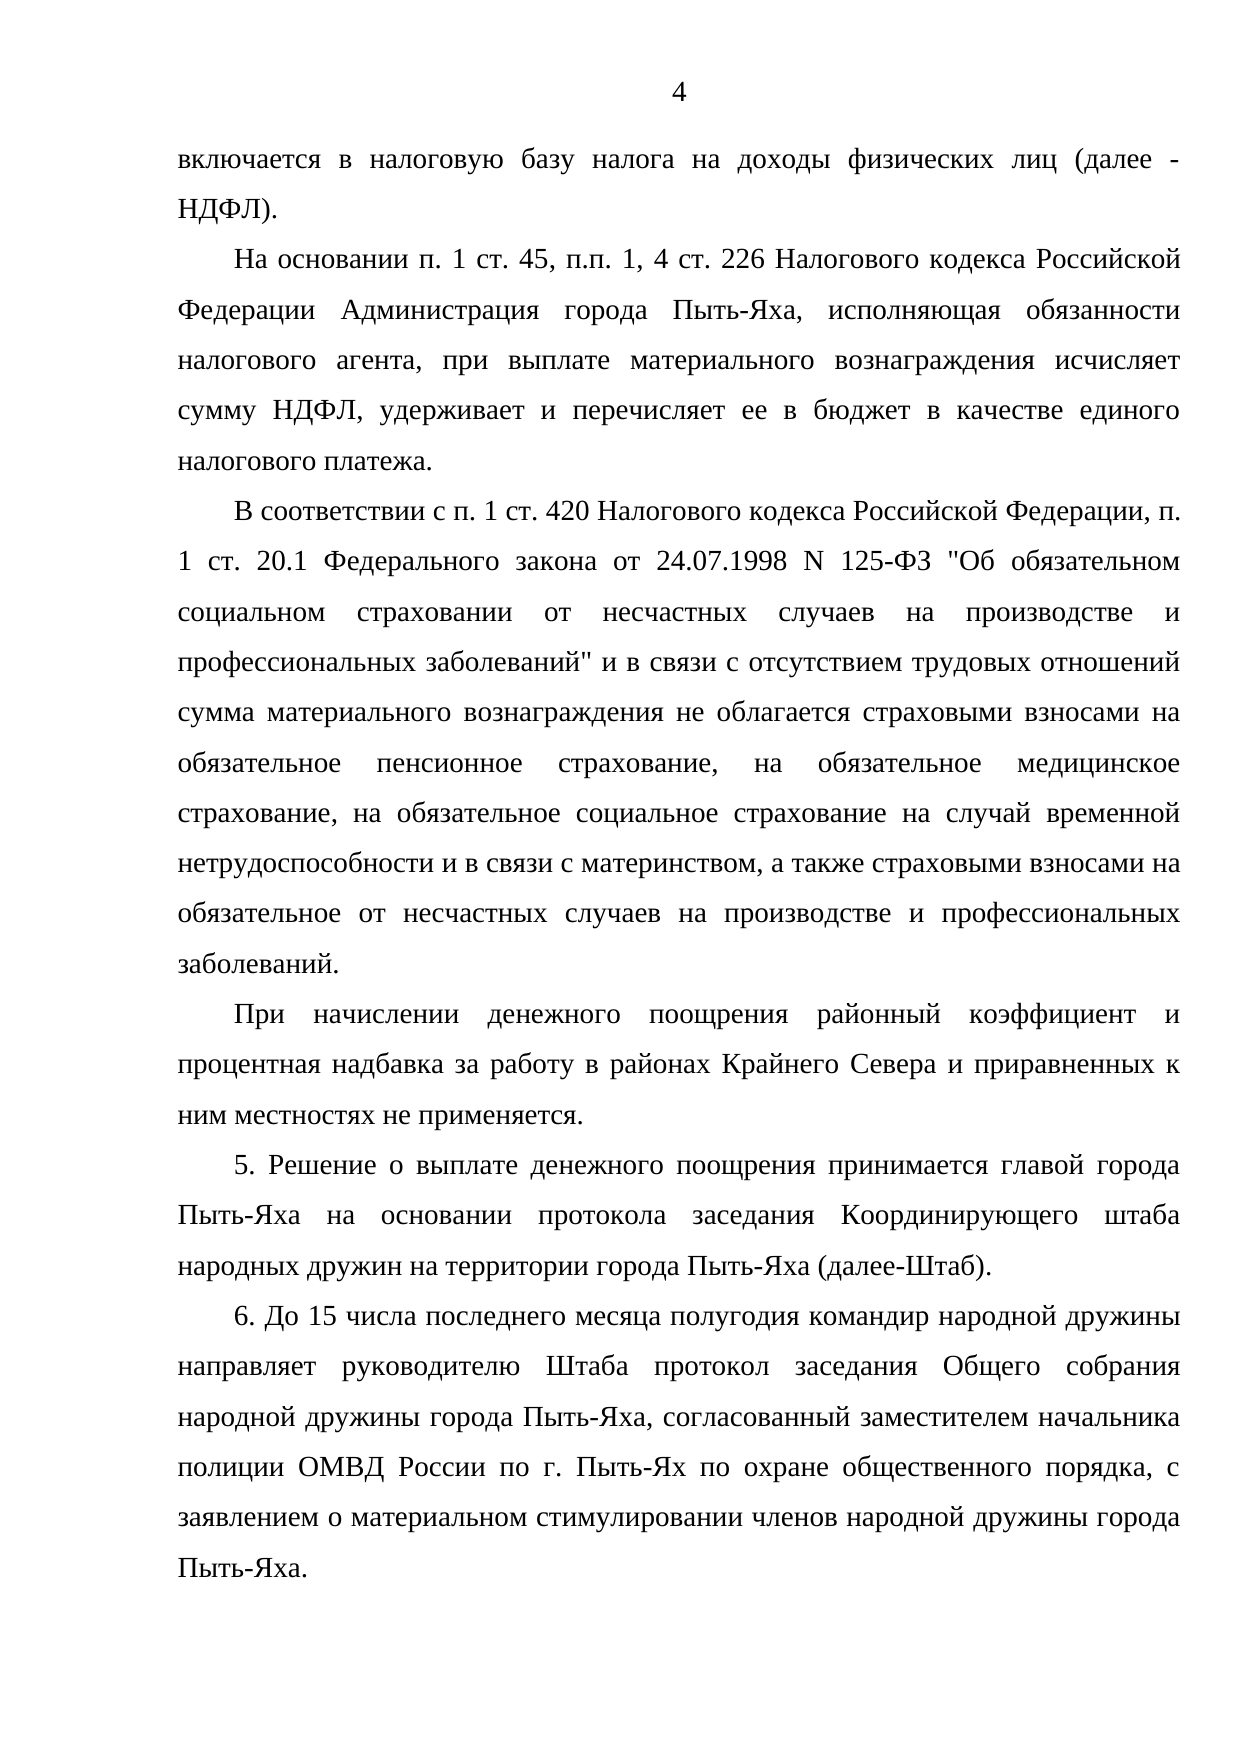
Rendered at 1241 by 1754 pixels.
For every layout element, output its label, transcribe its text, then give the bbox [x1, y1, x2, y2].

text 5. Решение о выплате денежного поощрения принимается главой города Пыть-Яха на основании протокола заседания Координирующего штаба народных дружин на территории города Пыть-Яха (далее-Штаб). [177, 1147, 1181, 1281]
text На основании п. 1 ст. 45, п.п. 1, 4 ст. 226 Налогового кодекса Российской Федерации Администрация города Пыть-Яха, исполняющая обязанности налогового агента, при выплате материального вознаграждения исчисляет сумму НДФЛ, удерживает и перечисляет ее в бюджет в качестве единого налогового платежа. [177, 242, 1181, 476]
text При начислении денежного поощрения районный коэффициент и процентная надбавка за работу в районах Крайнего Севера и приравненных к ним местностях не применяется. [177, 996, 1181, 1130]
text В соответствии с п. 1 ст. 420 Налогового кодекса Российской Федерации, п. 1 ст. 20.1 Федерального закона от 24.07.1998 N 125-ФЗ "Об обязательном социальном страховании от несчастных случаев на производстве и профессиональных заболеваний" и в связи с отсутствием трудовых отношений сумма материального вознаграждения не облагается страховыми взносами на обязательное пенсионное страхование, на обязательное медицинское страхование, на обязательное социальное страхование на случай временной нетрудоспособности и в связи с материнством, а также страховыми взносами на обязательное от несчастных случаев на производстве и профессиональных заболеваний. [177, 493, 1181, 979]
text 6. До 15 числа последнего месяца полугодия командир народной дружины направляет руководителю Штаба протокол заседания Общего собрания народной дружины города Пыть-Яха, согласованный заместителем начальника полиции ОМВД России по г. Пыть-Ях по охране общественного порядка, с заявлением о материальном стимулировании членов народной дружины города Пыть-Яха. [177, 1298, 1181, 1583]
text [177, 141, 1181, 225]
